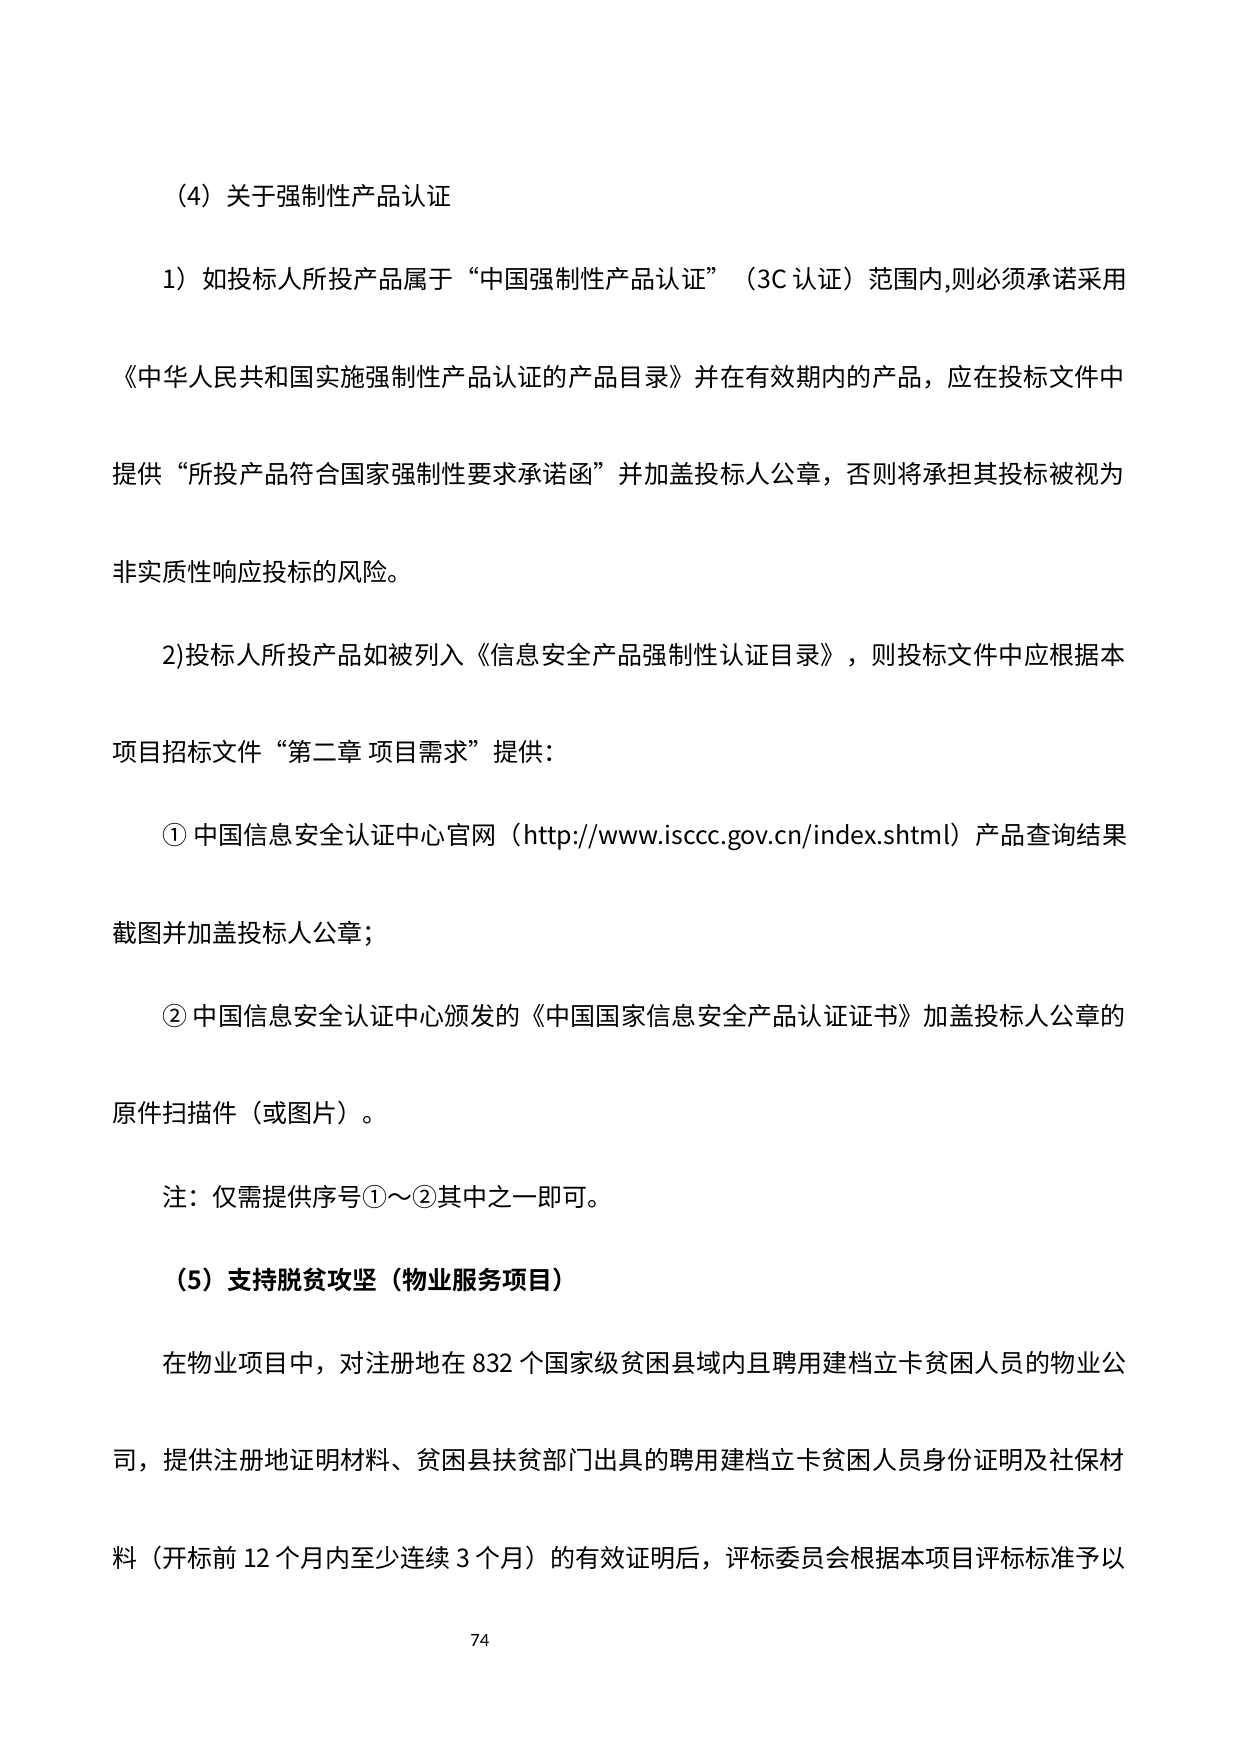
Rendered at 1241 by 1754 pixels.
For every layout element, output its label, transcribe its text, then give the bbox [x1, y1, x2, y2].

text （4）关于强制性产品认证 [112, 162, 1128, 227]
text （5）支持脱贫攻坚（物业服务项目） [112, 1246, 1128, 1311]
text 注：仅需提供序号①～②其中之一即可。 [112, 1163, 1128, 1228]
text 2)投标人所投产品如被列入《信息安全产品强制性认证目录》，则投标文件中应根据本项目招标文件“第二章 项目需求”提供： [112, 621, 1128, 783]
text ②中国信息安全认证中心颁发的《中国国家信息安全产品认证证书》加盖投标人公章的原件扫描件（或图片）。 [112, 982, 1128, 1144]
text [112, 1329, 1128, 1589]
text 1）如投标人所投产品属于“中国强制性产品认证”（3C认证）范围内,则必须承诺采用《中华人民共和国实施强制性产品认证的产品目录》并在有效期内的产品，应在投标文件中提供“所投产品符合国家强制性要求承诺函”并加盖投标人公章，否则将承担其投标被视为非实质性响应投标的风险。 [112, 245, 1128, 603]
text ①中国信息安全认证中心官网（http://www.isccc.gov.cn/index.shtml）产品查询结果截图并加盖投标人公章； [112, 801, 1128, 964]
